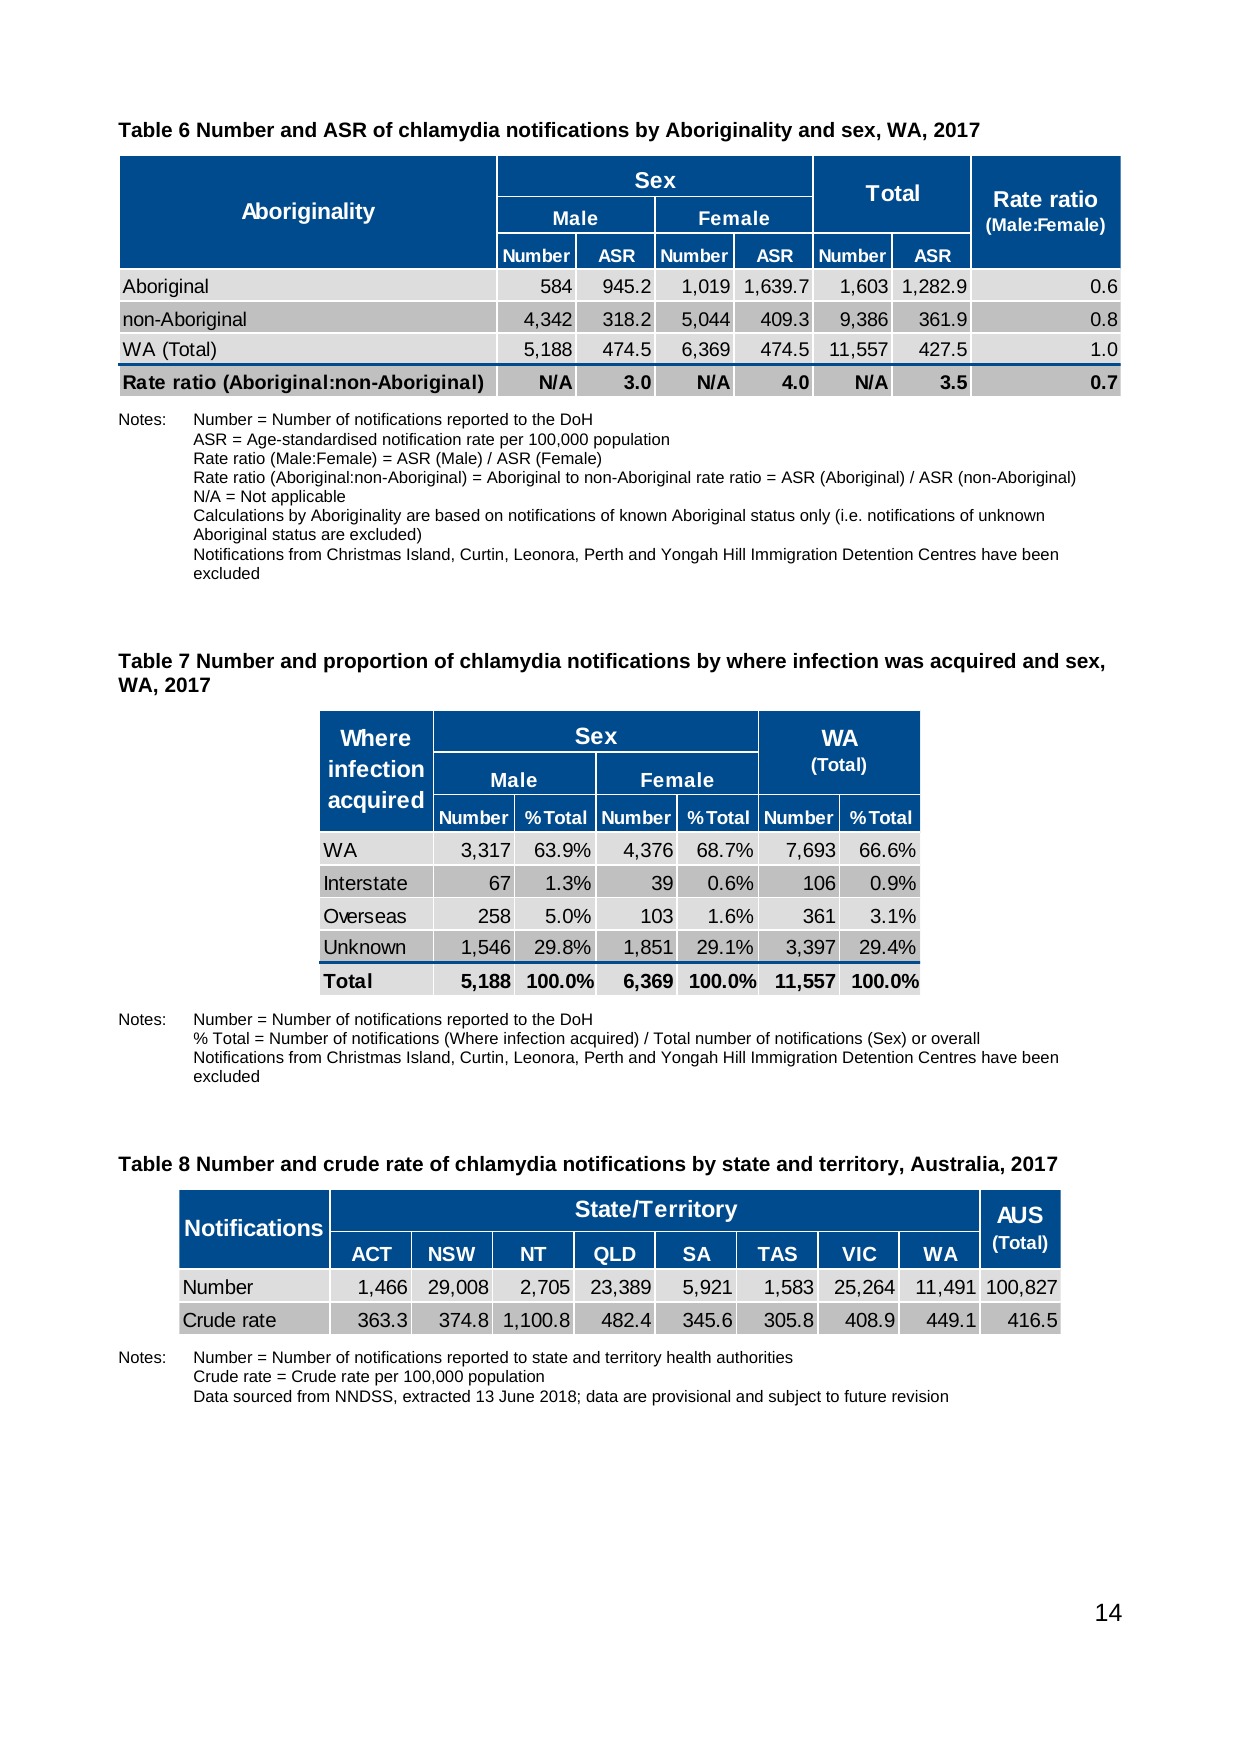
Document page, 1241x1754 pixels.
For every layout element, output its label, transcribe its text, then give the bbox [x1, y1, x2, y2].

text Crude rate = Crude rate per 100,000 population [118, 1367, 1122, 1386]
text N/A = Not applicable [118, 487, 1122, 506]
text Notifications from Christmas Island, Curtin, Leonora, Perth and Yongah Hill Immigration Detention Centres have been excluded [193, 544, 1122, 583]
text Data sourced from NNDSS, extracted 13 June 2018; data are provisional and subject to future revision [118, 1386, 1122, 1406]
text Notes: Number = Number of notifications reported to the DoH [118, 1009, 1122, 1028]
text Notes: Number = Number of notifications reported to state and territory health authorities [118, 1348, 1122, 1367]
text Table 8 Number and crude rate of chlamydia notifications by state and territory, Australia, 2017 [118, 1152, 1122, 1176]
text Table 6 Number and ASR of chlamydia notifications by Aboriginality and sex, WA, 2017 [118, 118, 1122, 142]
text Notifications from Christmas Island, Curtin, Leonora, Perth and Yongah Hill Immigration Detention Centres have been excluded [193, 1048, 1122, 1086]
text Rate ratio (Male:Female) = ASR (Male) / ASR (Female) [118, 448, 1122, 468]
text ASR = Age-standardised notification rate per 100,000 population [118, 429, 1122, 448]
text Table 7 Number and proportion of chlamydia notifications by where infection was acquired and sex, WA, 2017 [118, 649, 1122, 697]
text Notes: Number = Number of notifications reported to the DoH [118, 410, 1122, 429]
text % Total = Number of notifications (Where infection acquired) / Total number of notifications (Sex) or overall [118, 1028, 1122, 1048]
text Rate ratio (Aboriginal:non-Aboriginal) = Aboriginal to non-Aboriginal rate ratio = ASR (Aboriginal) / ASR (non-Aboriginal) [118, 468, 1122, 487]
